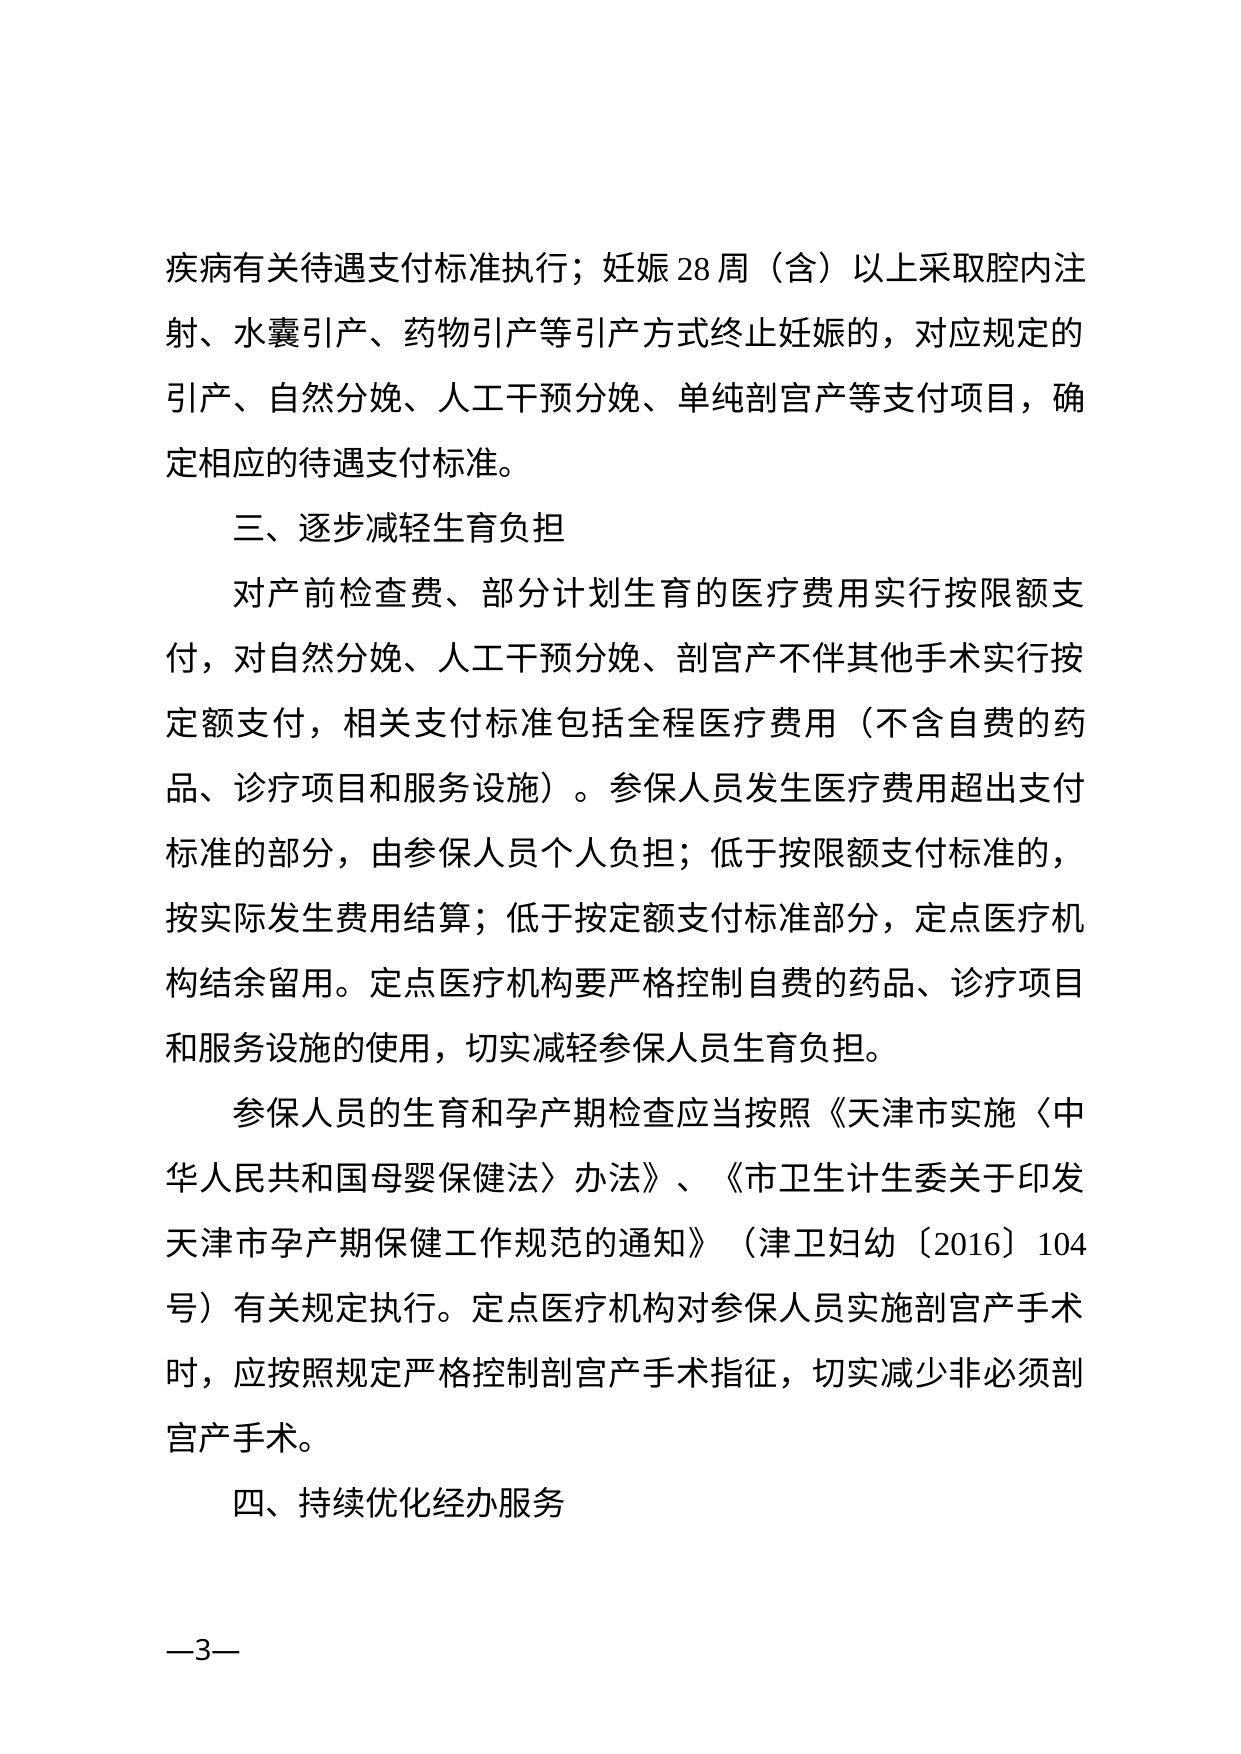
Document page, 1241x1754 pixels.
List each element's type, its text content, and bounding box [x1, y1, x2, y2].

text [165, 233, 1087, 493]
text 四、持续优化经办服务 [165, 1468, 1087, 1533]
text 三、逐步减轻生育负担 [165, 493, 1087, 558]
text 参保人员的生育和孕产期检查应当按照《天津市实施〈中华人民共和国母婴保健法〉办法》、《市卫生计生委关于印发天津市孕产期保健工作规范的通知》（津卫妇幼〔2016〕104号）有关规定执行。定点医疗机构对参保人员实施剖宫产手术时，应按照规定严格控制剖宫产手术指征，切实减少非必须剖宫产手术。 [165, 1078, 1087, 1468]
text 对产前检查费、部分计划生育的医疗费用实行按限额支付，对自然分娩、人工干预分娩、剖宫产不伴其他手术实行按定额支付，相关支付标准包括全程医疗费用（不含自费的药品、诊疗项目和服务设施）。参保人员发生医疗费用超出支付标准的部分，由参保人员个人负担；低于按限额支付标准的，按实际发生费用结算；低于按定额支付标准部分，定点医疗机构结余留用。定点医疗机构要严格控制自费的药品、诊疗项目和服务设施的使用，切实减轻参保人员生育负担。 [165, 558, 1087, 1078]
